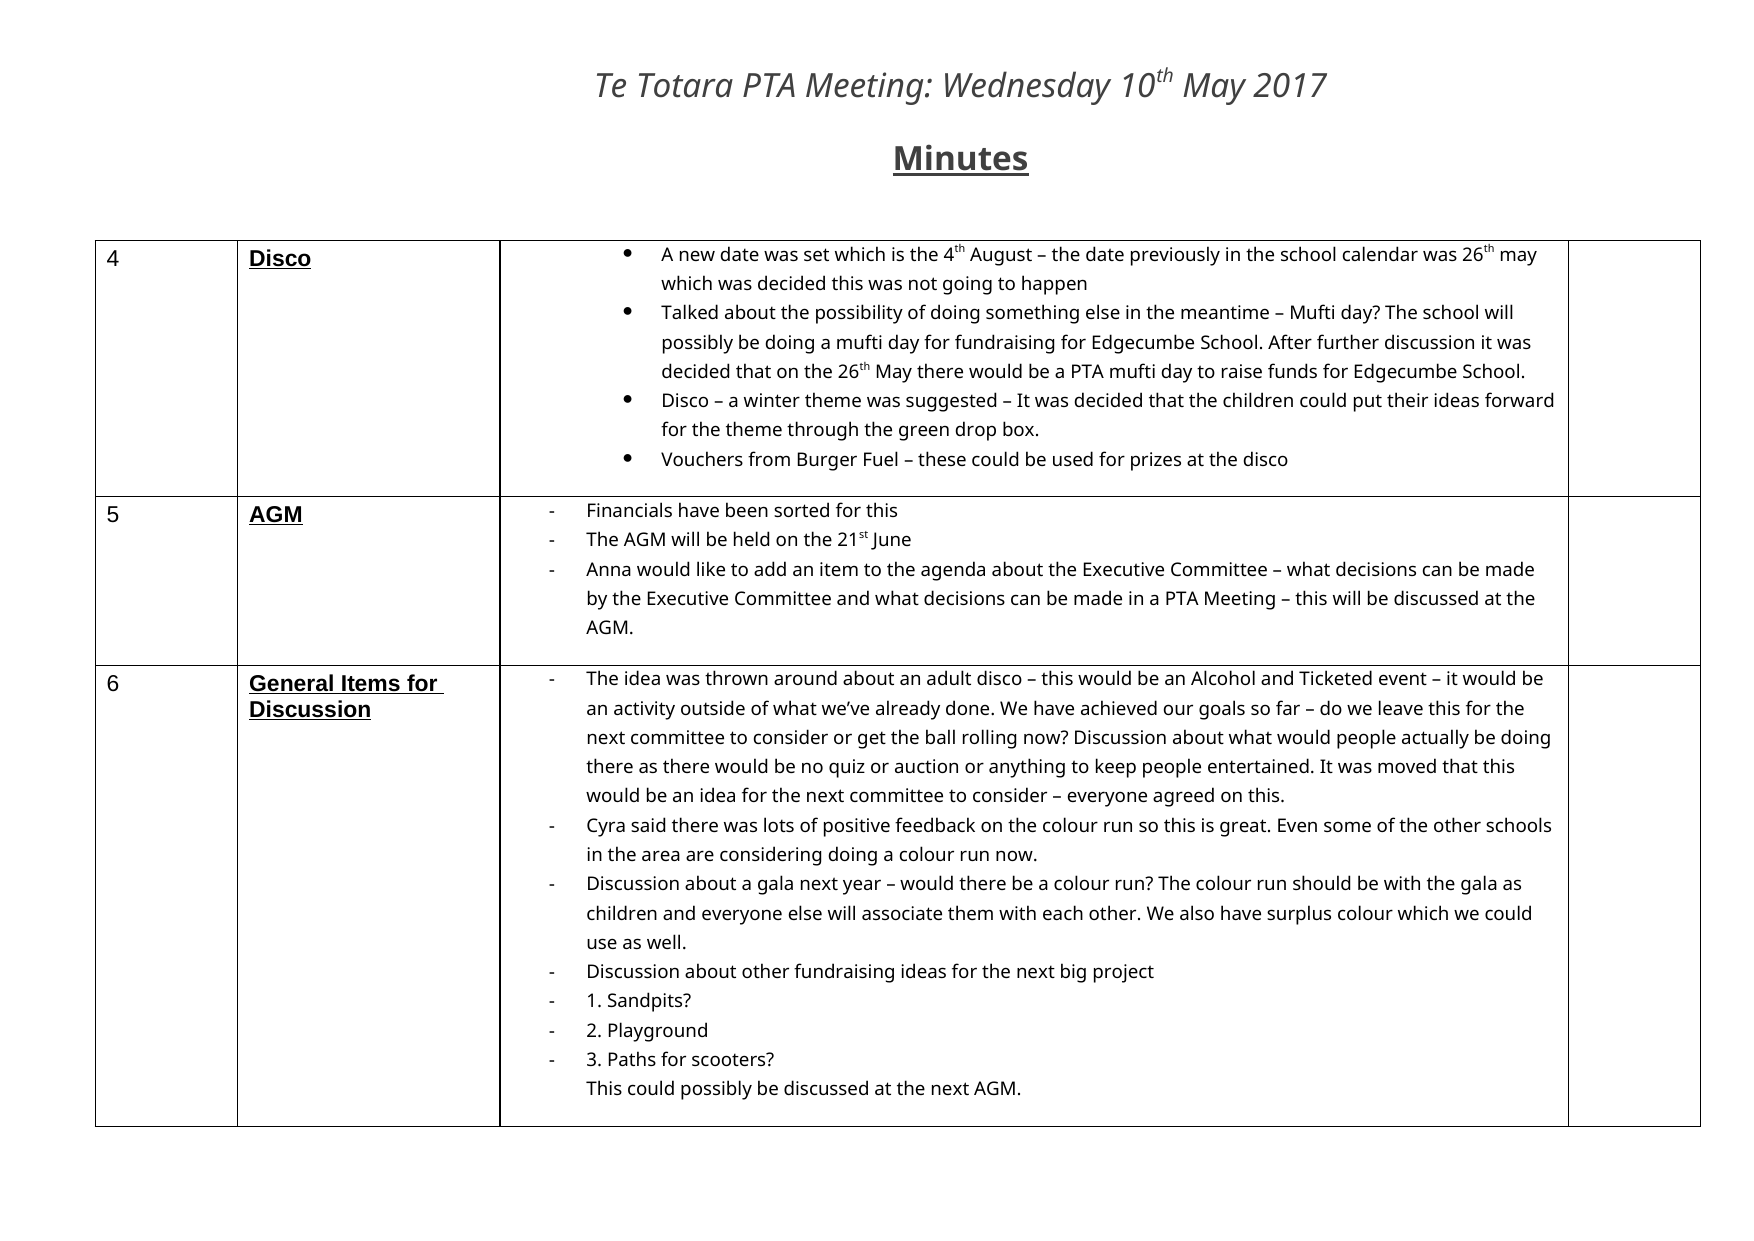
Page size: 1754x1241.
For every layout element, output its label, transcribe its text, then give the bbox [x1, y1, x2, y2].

table_cell 6 [96, 666, 237, 1126]
table_cell 5 [96, 497, 237, 664]
table_cell Financials have been sorted for this The AGM will be held on the 21st June Anna would like to add an item to the agenda about the Executive Committee – what decisions can be made by the Executive Committee and what decisions can be made in a PTA Meeting – this will be discussed at the AGM. [501, 497, 1568, 664]
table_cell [501, 666, 1568, 1126]
table_cell [1569, 666, 1700, 1126]
table_cell [1569, 241, 1700, 496]
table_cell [238, 666, 499, 1126]
table_cell AGM [238, 497, 499, 664]
table_cell A new date was set which is the 4th August – the date previously in the school calendar was 26th may which was decided this was not going to happen Talked about the possibility of doing something else in the meantime – Mufti day? The school will possibly be doing a mufti day for fundraising for Edgecumbe School. After further discussion it was decided that on the 26th May there would be a PTA mufti day to raise funds for Edgecumbe School. Disco – a winter theme was suggested – It was decided that the children could put their ideas forward for the theme through the green drop box. Vouchers from Burger Fuel – these could be used for prizes at the disco [501, 241, 1568, 496]
table_cell 4 [96, 241, 237, 496]
table_cell [1569, 497, 1700, 664]
table_cell Disco [238, 241, 499, 496]
